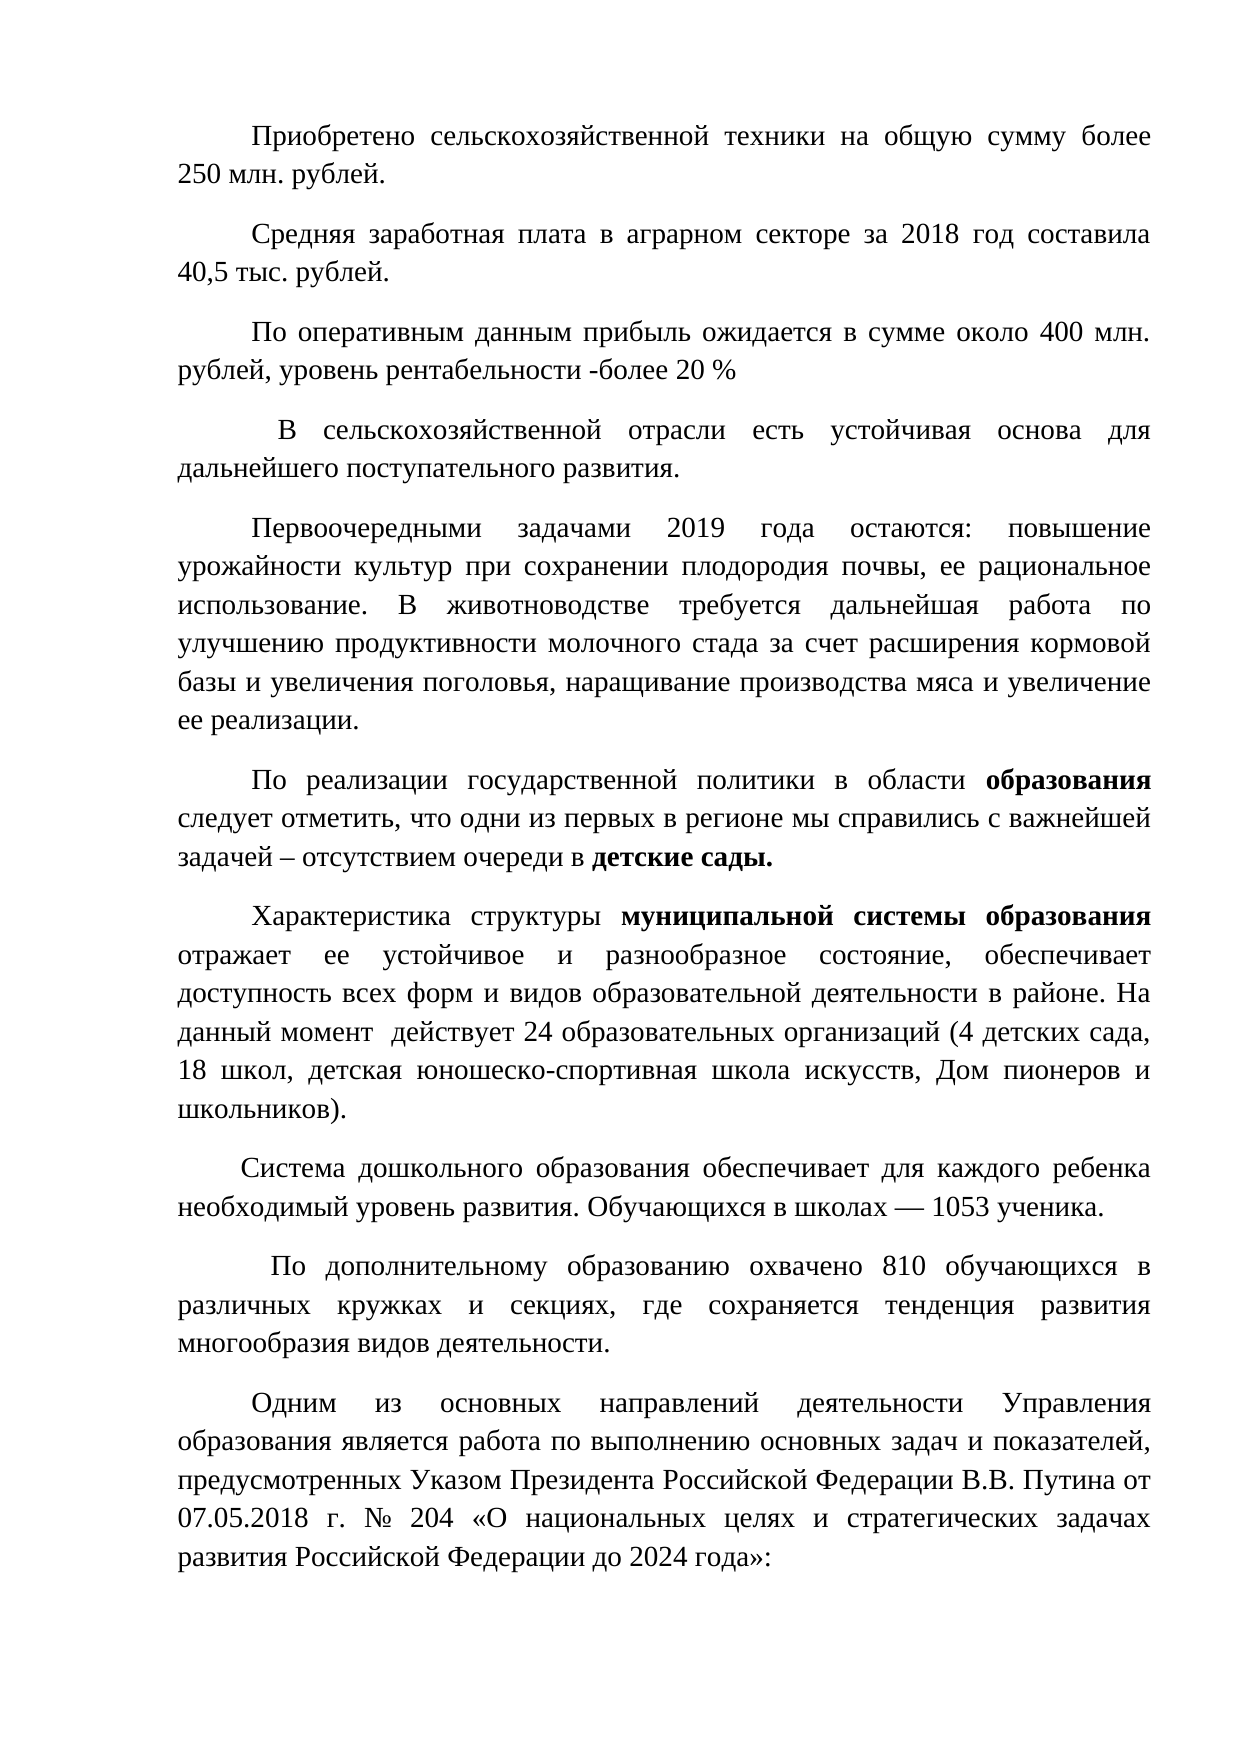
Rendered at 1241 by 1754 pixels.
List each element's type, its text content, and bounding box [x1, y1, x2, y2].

text По реализации государственной политики в области образования следует отметить, что одни из первых в регионе мы справились с важнейшей задачей – отсутствием очереди в детские сады. [177, 762, 1152, 872]
text По дополнительному образованию охвачено 810 обучающихся в различных кружках и секциях, где сохраняется тенденция развития многообразия видов деятельности. [177, 1248, 1152, 1359]
text Система дошкольного образования обеспечивает для каждого ребенка необходимый уровень развития. Обучающихся в школах — 1053 ученика. [177, 1150, 1152, 1222]
text Приобретено сельскохозяйственной техники на общую сумму более 250 млн. рублей. [177, 118, 1152, 190]
text Средняя заработная плата в аграрном секторе за 2018 год составила 40,5 тыс. рублей. [177, 216, 1152, 288]
text В сельскохозяйственной отрасли есть устойчивая основа для дальнейшего поступательного развития. [177, 412, 1152, 484]
text Одним из основных направлений деятельности Управления образования является работа по выполнению основных задач и показателей, предусмотренных Указом Президента Российской Федерации В.В. Путина от 07.05.2018 г. № 204 «О национальных целях и стратегических задачах развития Российской Федерации до 2024 года»: [177, 1385, 1152, 1572]
text Характеристика структуры муниципальной системы образования отражает ее устойчивое и разнообразное состояние, обеспечивает доступность всех форм и видов образовательной деятельности в районе. На данный момент действует 24 образовательных организаций (4 детских сада, 18 школ, детская юношеско-спортивная школа искусств, Дом пионеров и школьников). [177, 898, 1152, 1124]
text Первоочередными задачами 2019 года остаются: повышение урожайности культур при сохранении плодородия почвы, ее рациональное использование. В животноводстве требуется дальнейшая работа по улучшению продуктивности молочного стада за счет расширения кормовой базы и увеличения поголовья, наращивание производства мяса и увеличение ее реализации. [177, 510, 1152, 736]
text По оперативным данным прибыль ожидается в сумме около 400 млн. рублей, уровень рентабельности -более 20 % [177, 314, 1152, 386]
